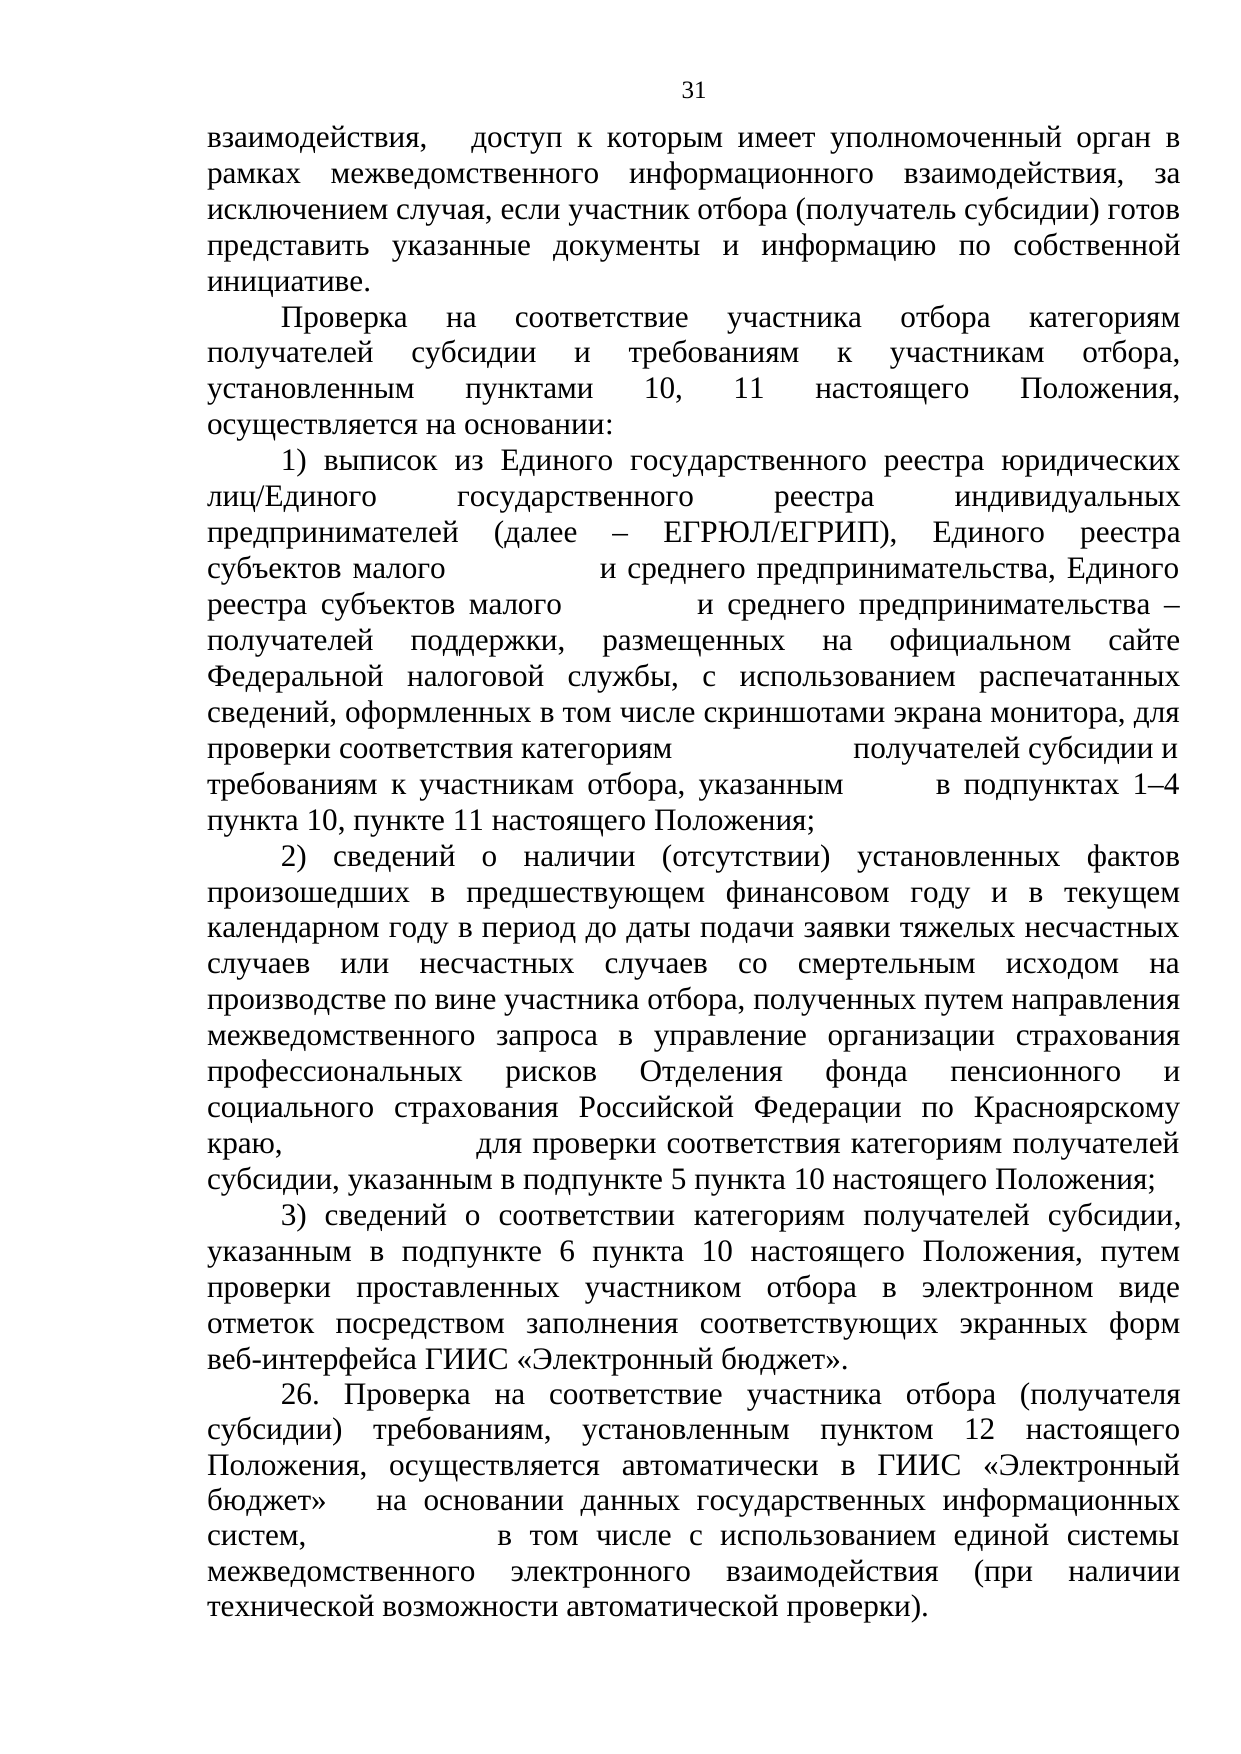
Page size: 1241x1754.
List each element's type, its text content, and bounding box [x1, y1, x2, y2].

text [207, 118, 1181, 298]
text 3) сведений о соответствии категориям получателей субсидии, указанным в подпункте 6 пункта 10 настоящего Положения, путем проверки проставленных участником отбора в электронном виде отметок посредством заполнения соответствующих экранных форм веб-интерфейса ГИИС «Электронный бюджет». [207, 1196, 1181, 1376]
text 2) сведений о наличии (отсутствии) установленных фактов произошедших в предшествующем финансовом году и в текущем календарном году в период до даты подачи заявки тяжелых несчастных случаев или несчастных случаев со смертельным исходом на производстве по вине участника отбора, полученных путем направления межведомственного запроса в управление организации страхования профессиональных рисков Отделения фонда пенсионного и социального страхования Российской Федерации по Красноярскому краю, для проверки соответствия категориям получателей субсидии, указанным в подпункте 5 пункта 10 настоящего Положения; [207, 837, 1181, 1196]
text Проверка на соответствие участника отбора категориям получателей субсидии и требованиям к участникам отбора, установленным пунктами 10, 11 настоящего Положения, осуществляется на основании: [207, 298, 1181, 442]
text 1) выписок из Единого государственного реестра юридических лиц/Единого государственного реестра индивидуальных предпринимателей (далее – ЕГРЮЛ/ЕГРИП), Единого реестра субъектов малого и среднего предпринимательства, Единого реестра субъектов малого и среднего предпринимательства – получателей поддержки, размещенных на официальном сайте Федеральной налоговой службы, с использованием распечатанных сведений, оформленных в том числе скриншотами экрана монитора, для проверки соответствия категориям получателей субсидии и требованиям к участникам отбора, указанным в подпунктах 1–4 пункта 10, пункте 11 настоящего Положения; [207, 442, 1181, 837]
text 26. Проверка на соответствие участника отбора (получателя субсидии) требованиям, установленным пунктом 12 настоящего Положения, осуществляется автоматически в ГИИС «Электронный бюджет» на основании данных государственных информационных систем, в том числе с использованием единой системы межведомственного электронного взаимодействия (при наличии технической возможности автоматической проверки). [207, 1376, 1181, 1623]
